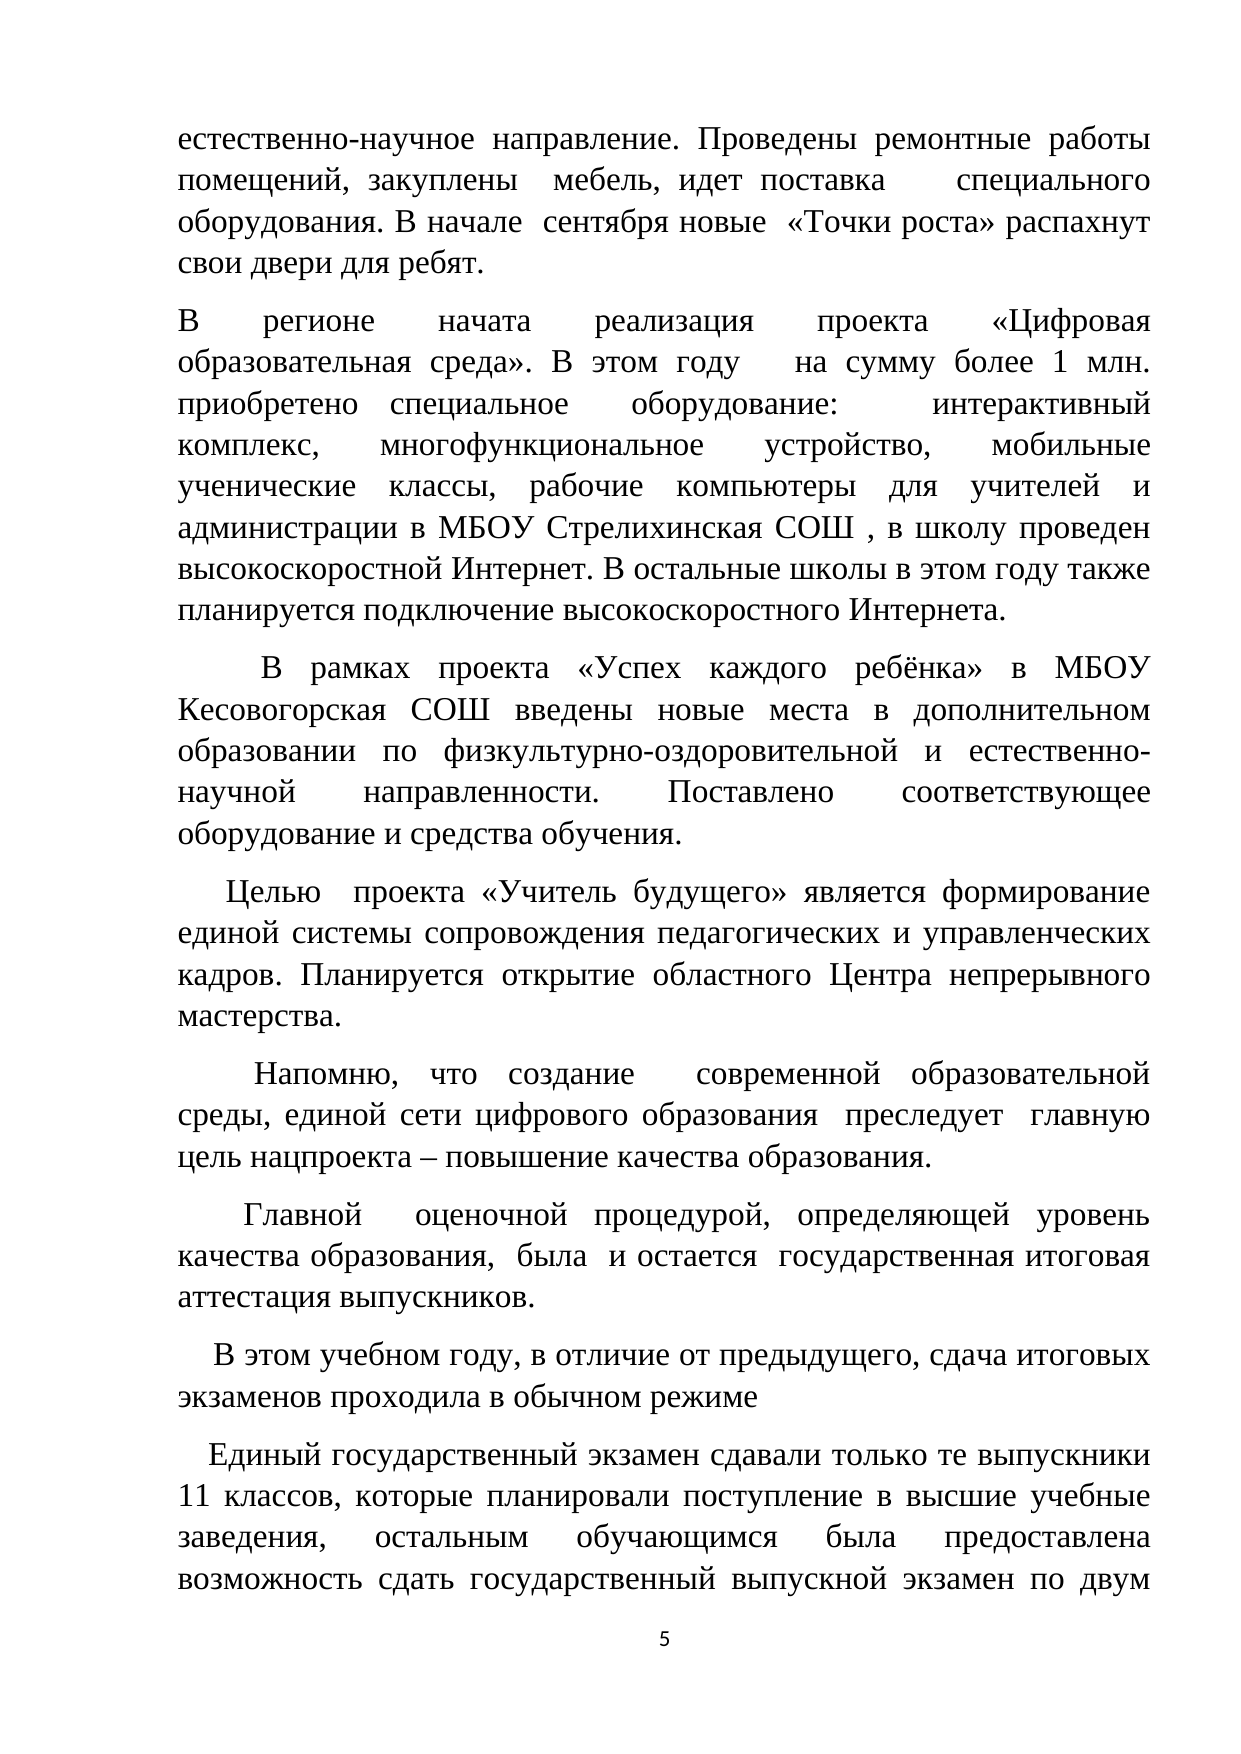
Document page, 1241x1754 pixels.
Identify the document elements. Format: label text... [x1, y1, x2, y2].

text Напомню, что создание современной образовательной среды, единой сети цифрового образования преследует главную цель нацпроекта – повышение качества образования. [177, 1053, 1152, 1174]
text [177, 118, 1152, 281]
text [177, 1434, 1152, 1596]
text В рамках проекта «Успех каждого ребёнка» в МБОУ Кесовогорская СОШ введены новые места в дополнительном образовании по физкультурно-оздоровительной и естественно-научной направленности. Поставлено соответствующее оборудование и средства обучения. [177, 648, 1152, 851]
text Целью проекта «Учитель будущего» является формирование единой системы сопровождения педагогических и управленческих кадров. Планируется открытие областного Центра непрерывного мастерства. [177, 871, 1152, 1033]
text Главной оценочной процедурой, определяющей уровень качества образования, была и остается государственная итоговая аттестация выпускников. [177, 1194, 1152, 1315]
text В регионе начата реализация проекта «Цифровая образовательная среда». В этом году на сумму более 1 млн. приобретено специальное оборудование: интерактивный комплекс, многофункциональное устройство, мобильные ученические классы, рабочие компьютеры для учителей и администрации в МБОУ Стрелихинская СОШ , в школу проведен высокоскоростной Интернет. В остальные школы в этом году также планируется подключение высокоскоростного Интернета. [177, 300, 1152, 628]
text В этом учебном году, в отличие от предыдущего, сдача итоговых экзаменов проходила в обычном режиме [177, 1335, 1152, 1414]
